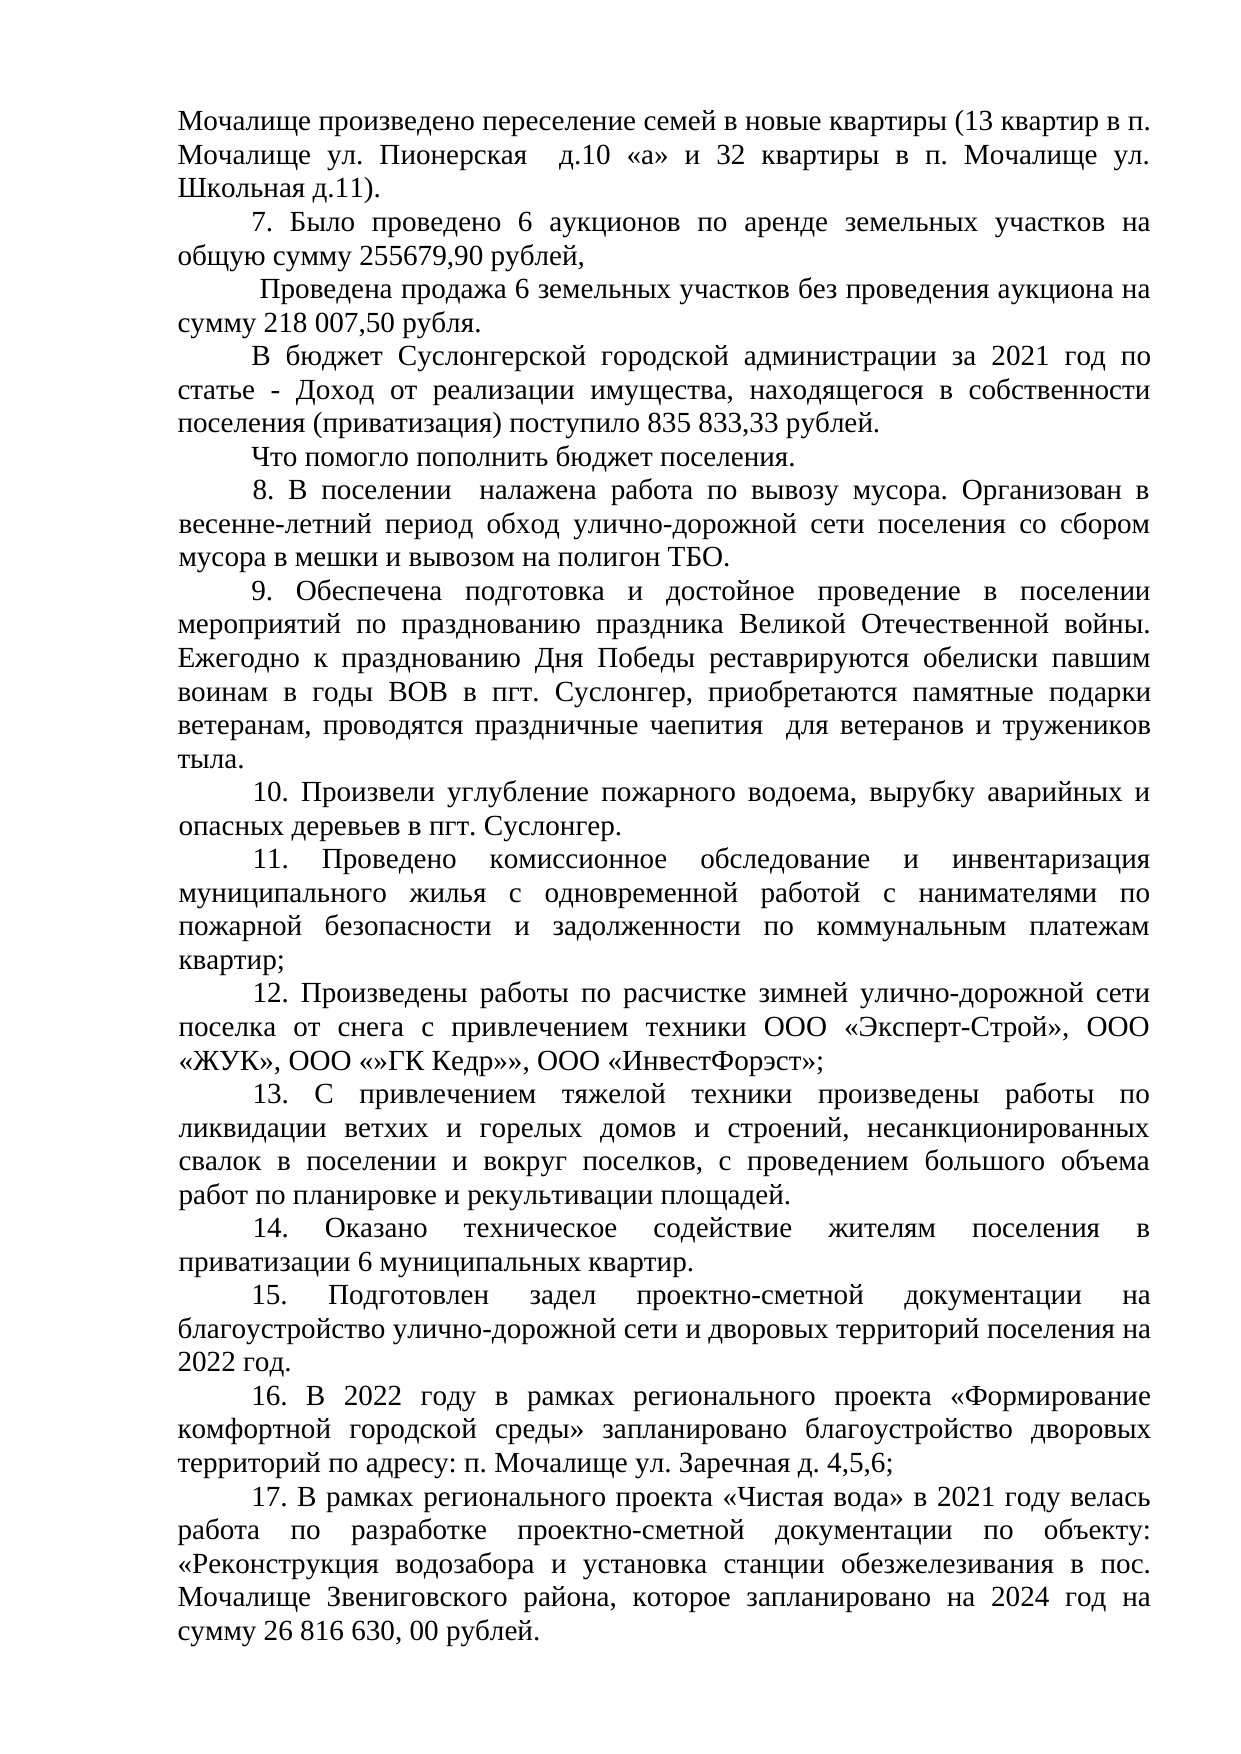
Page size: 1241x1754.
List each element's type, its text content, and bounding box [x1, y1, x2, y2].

text В бюджет Суслонгерской городской администрации за 2021 год по статье - Доход от реализации имущества, находящегося в собственности поселения (приватизация) поступило 835 833,33 рублей. [177, 338, 1152, 439]
text 17. В рамках регионального проекта «Чистая вода» в 2021 году велась работа по разработке проектно-сметной документации по объекту: «Реконструкция водозабора и установка станции обезжелезивания в пос. Мочалище Звениговского района, которое запланировано на 2024 год на сумму 26 816 630, 00 рублей. [177, 1479, 1152, 1646]
text Проведена продажа 6 земельных участков без проведения аукциона на сумму 218 007,50 рубля. [177, 271, 1152, 338]
text 14. Оказано техническое содействие жителям поселения в приватизации 6 муниципальных квартир. [178, 1210, 1151, 1277]
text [177, 103, 1152, 204]
text 8. В поселении налажена работа по вывозу мусора. Организован в весенне-летний период обход улично-дорожной сети поселения со сбором мусора в мешки и вывозом на полигон ТБО. [178, 472, 1151, 573]
text 13. С привлечением тяжелой техники произведены работы по ликвидации ветхих и горелых домов и строений, несанкционированных свалок в поселении и вокруг поселков, с проведением большого объема работ по планировке и рекультивации площадей. [178, 1076, 1151, 1210]
text 9. Обеспечена подготовка и достойное проведение в поселении мероприятий по празднованию праздника Великой Отечественной войны. Ежегодно к празднованию Дня Победы реставрируются обелиски павшим воинам в годы ВОВ в пгт. Суслонгер, приобретаются памятные подарки ветеранам, проводятся праздничные чаепития для ветеранов и тружеников тыла. [177, 573, 1152, 774]
text 16. В 2022 году в рамках регионального проекта «Формирование комфортной городской среды» запланировано благоустройство дворовых территорий по адресу: п. Мочалище ул. Заречная д. 4,5,6; [177, 1378, 1152, 1479]
text 7. Было проведено 6 аукционов по аренде земельных участков на общую сумму 255679,90 рублей, [177, 204, 1152, 271]
text 15. Подготовлен задел проектно-сметной документации на благоустройство улично-дорожной сети и дворовых территорий поселения на 2022 год. [177, 1277, 1152, 1378]
text 12. Произведены работы по расчистке зимней улично-дорожной сети поселка от снега с привлечением техники ООО «Эксперт-Строй», ООО «ЖУК», ООО «»ГК Кедр»», ООО «ИнвестФорэст»; [178, 976, 1151, 1076]
text 11. Проведено комиссионное обследование и инвентаризация муниципального жилья с одновременной работой с нанимателями по пожарной безопасности и задолженности по коммунальным платежам квартир; [178, 841, 1151, 976]
text Что помогло пополнить бюджет поселения. [177, 439, 1152, 472]
text 10. Произвели углубление пожарного водоема, вырубку аварийных и опасных деревьев в пгт. Суслонгер. [178, 774, 1151, 841]
